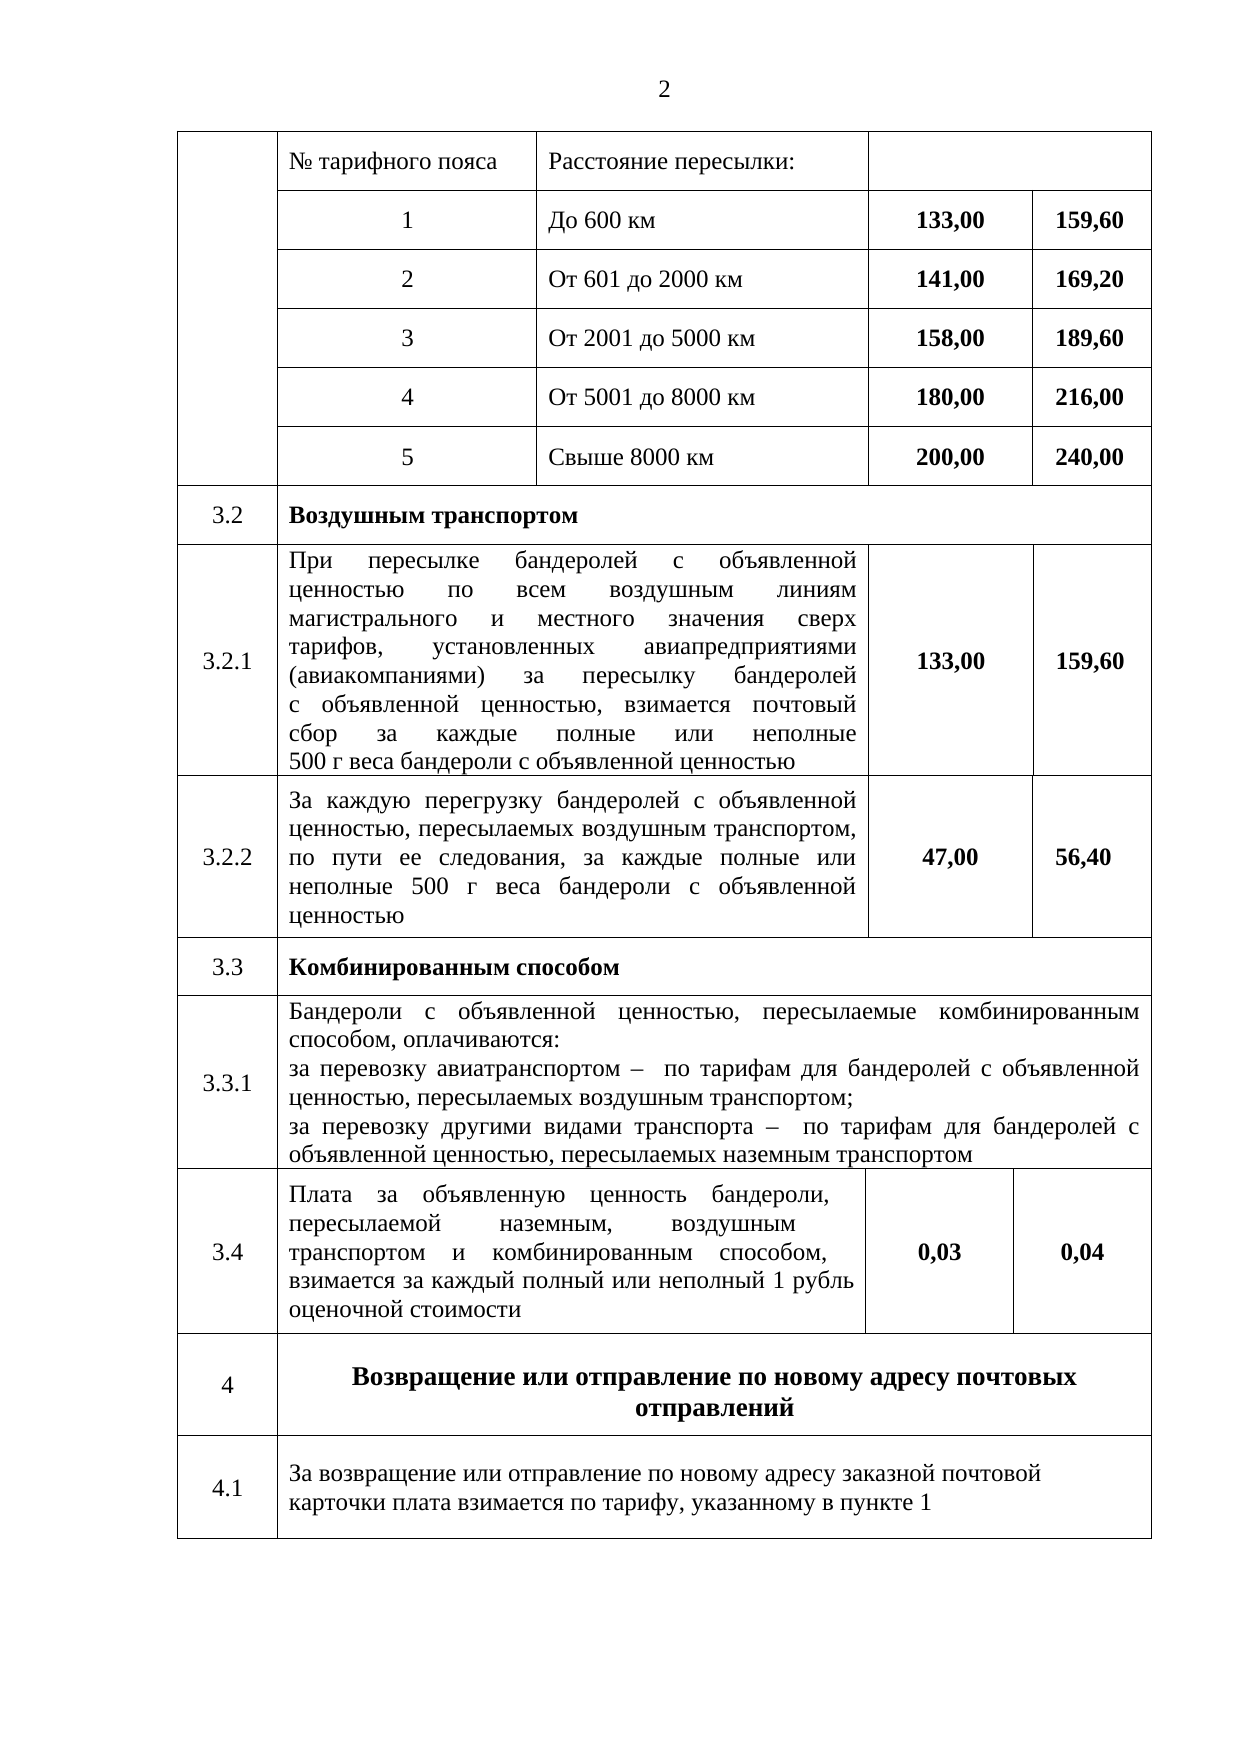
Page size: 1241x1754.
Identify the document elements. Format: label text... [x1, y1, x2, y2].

table_cell 0,04 [1014, 1169, 1151, 1333]
table_cell Свыше 8000 км [537, 427, 868, 485]
table_cell За возвращение или отправление по новому адресу заказной почтовой карточки плата взимается по тарифу, указанному в пункте 1 [278, 1436, 1151, 1538]
table_cell За каждую перегрузку бандеролей с объявленной ценностью, пересылаемых воздушным транспортом, по пути ее следования, за каждые полные или неполные 500 г веса бандероли с объявленной ценностью [278, 776, 868, 937]
table_cell 216,00 [1033, 368, 1151, 426]
table_cell [869, 132, 1151, 190]
table_cell 3.2.2 [178, 776, 277, 937]
table_cell 158,00 [869, 309, 1032, 367]
table_cell До 600 км [537, 191, 868, 249]
table_cell При пересылке бандеролей с объявленной ценностью по всем воздушным линиям магистрального и местного значения сверх тарифов, установленных авиапредприятиями (авиакомпаниями) за пересылку бандеролей с объявленной ценностью, взимается почтовый сбор за каждые полные или неполные 500 г веса бандероли с объявленной ценностью [278, 545, 868, 775]
table_cell 47,00 [869, 776, 1032, 937]
table_cell Плата за объявленную ценность бандероли, пересылаемой наземным, воздушным транспортом и комбинированным способом, взимается за каждый полный или неполный 1 рубль оценочной стоимости [278, 1169, 865, 1333]
table_cell 4 [278, 368, 536, 426]
table_cell 141,00 [869, 250, 1032, 308]
table_cell 2 [278, 250, 536, 308]
table_cell 189,60 [1033, 309, 1151, 367]
table_cell 1 [278, 191, 536, 249]
table_cell От 601 до 2000 км [537, 250, 868, 308]
table_cell 0,03 [866, 1169, 1013, 1333]
table_cell 3.3.1 [178, 996, 277, 1168]
table_cell От 2001 до 5000 км [537, 309, 868, 367]
table_cell Воздушным транспортом [278, 486, 1151, 544]
table_cell 3.3 [178, 938, 277, 995]
table_cell № тарифного пояса [278, 132, 536, 190]
table_cell 240,00 [1033, 427, 1151, 485]
table_cell 159,60 [1033, 191, 1151, 249]
table_cell Комбинированным способом [278, 938, 1151, 995]
table_cell 3.4 [178, 1169, 277, 1333]
table_cell 4 [178, 1334, 277, 1435]
table_cell Возвращение или отправление по новому адресу почтовых отправлений [278, 1334, 1151, 1435]
table_cell 133,00 [869, 191, 1032, 249]
table_cell 169,20 [1033, 250, 1151, 308]
table_cell [178, 132, 277, 485]
table_cell 200,00 [869, 427, 1032, 485]
table_cell 3.2 [178, 486, 277, 544]
table_cell От 5001 до 8000 км [537, 368, 868, 426]
table_cell 133,00 [869, 545, 1033, 775]
table_cell Бандероли с объявленной ценностью, пересылаемые комбинированным способом, оплачиваются: за перевозку авиатранспортом – по тарифам для бандеролей с объявленной ценностью, пересылаемых воздушным транспортом; за перевозку другими видами транспорта – по тарифам для бандеролей с объявленной ценностью, пересылаемых наземным транспортом [278, 996, 1151, 1168]
table_cell 5 [278, 427, 536, 485]
table_cell 180,00 [869, 368, 1032, 426]
table_cell 3 [278, 309, 536, 367]
table_cell Расстояние пересылки: [537, 132, 868, 190]
table_cell 3.2.1 [178, 545, 277, 775]
table_cell 159,60 [1034, 545, 1151, 775]
table_cell 4.1 [178, 1436, 277, 1538]
table_cell 56,40 [1033, 776, 1151, 937]
